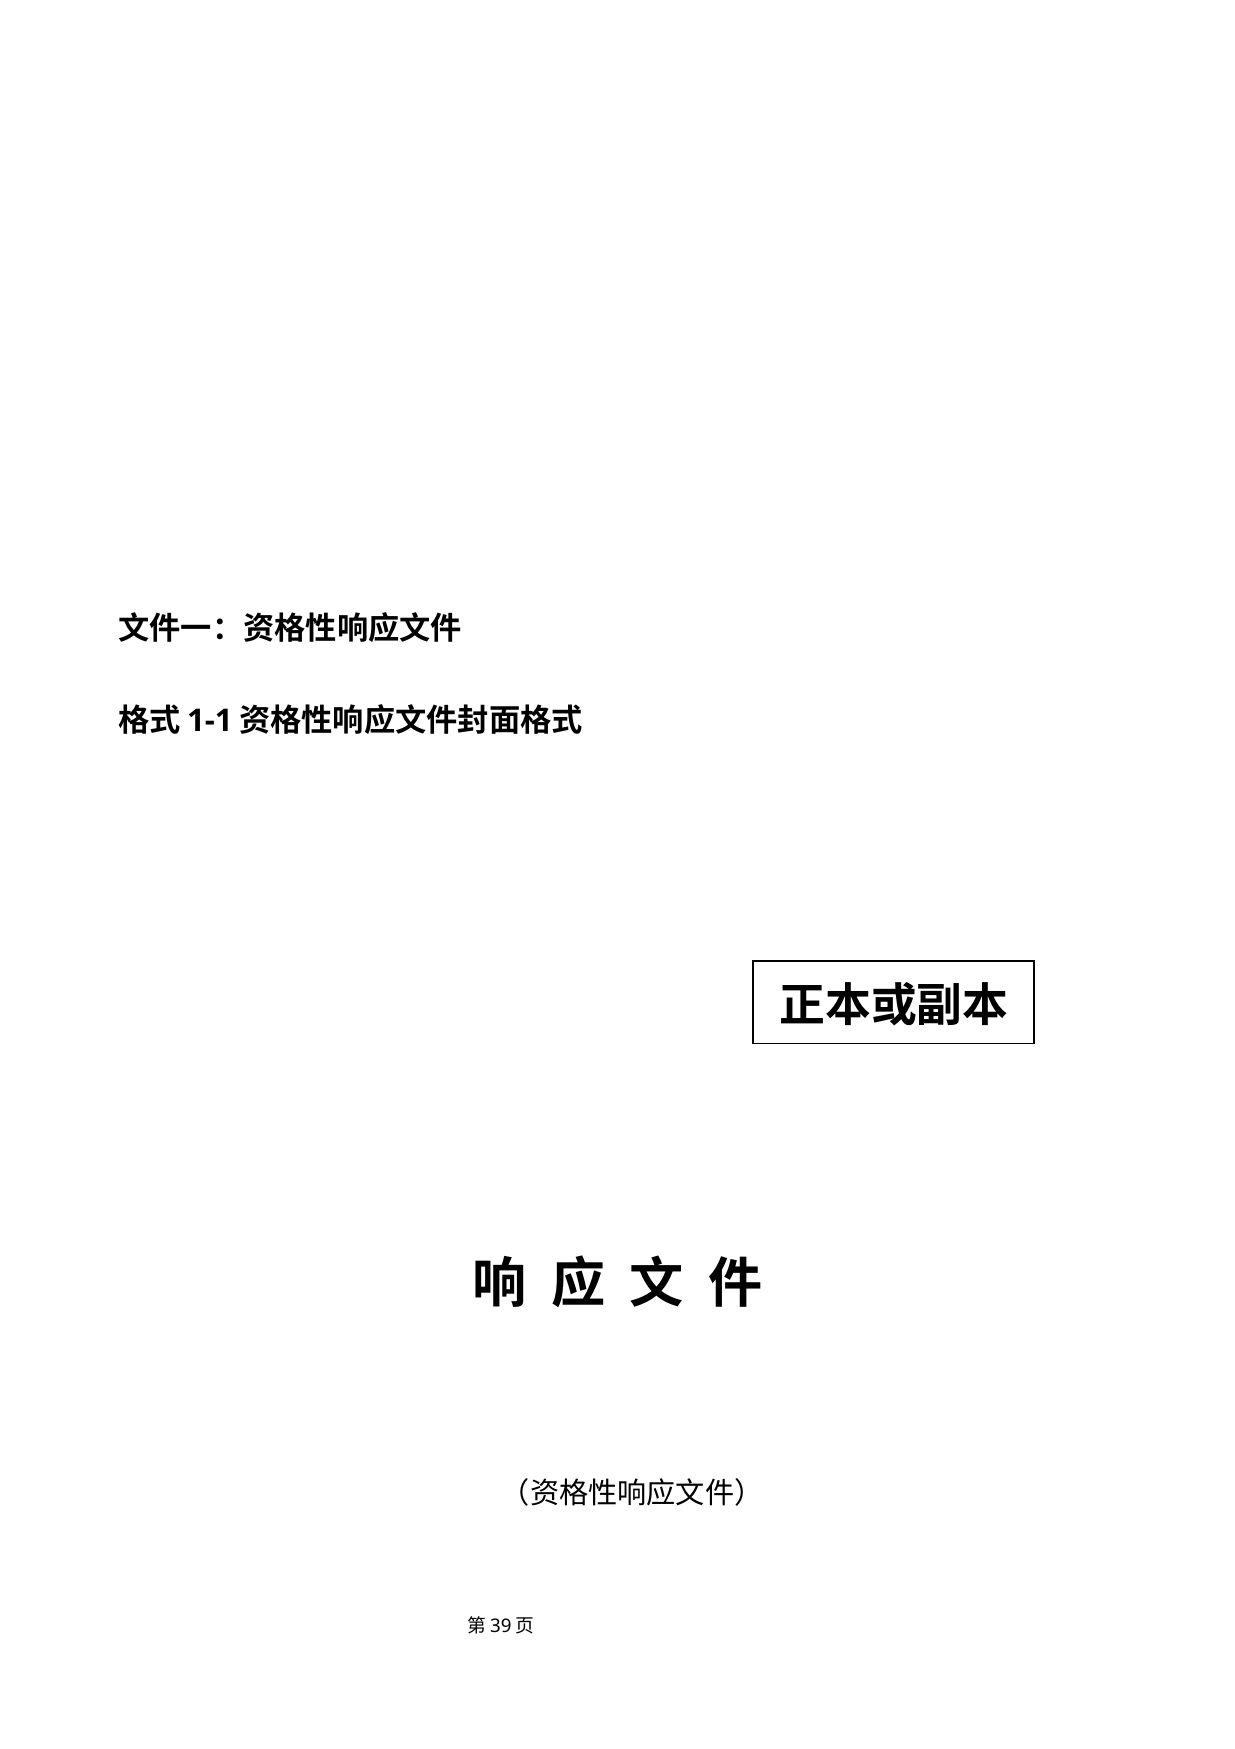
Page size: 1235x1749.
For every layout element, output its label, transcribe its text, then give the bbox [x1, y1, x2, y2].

text （资格性响应文件） [118, 1458, 1116, 1523]
text 格式1-1资格性响应文件封面格式 [118, 685, 1116, 750]
text 响 应 文 件 [118, 1230, 1116, 1327]
text 文件一：资格性响应文件 [118, 593, 1116, 658]
